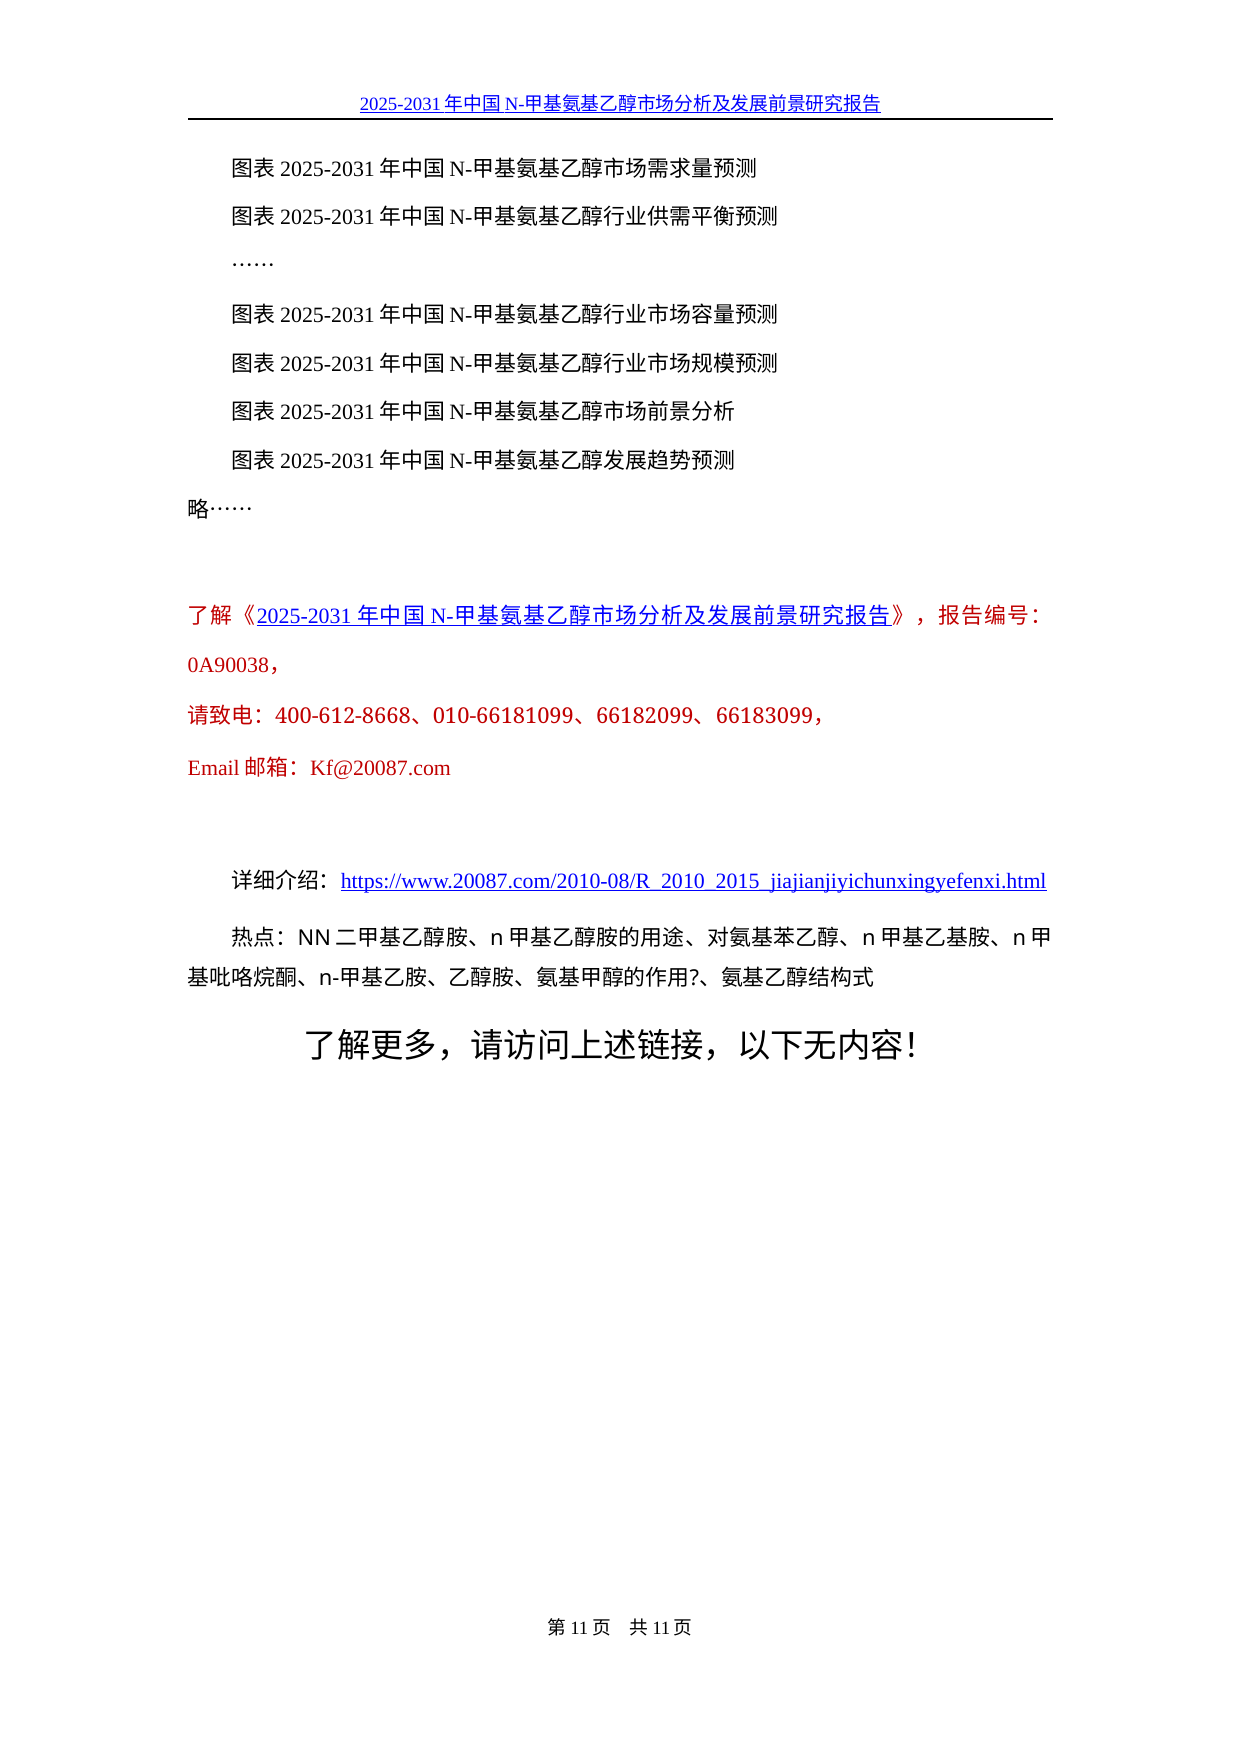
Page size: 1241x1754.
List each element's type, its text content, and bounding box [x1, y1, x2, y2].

text 详细介绍：https://www.20087.com/2010-08/R_2010_2015_jiajianjiyichunxingyefenxi.html [187, 863, 1053, 895]
title 了解更多，请访问上述链接，以下无内容！ [187, 1010, 1053, 1075]
text 了解《2025-2031年中国N-甲基氨基乙醇市场分析及发展前景研究报告》，报告编号：0A90038， [187, 598, 1053, 679]
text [187, 150, 1053, 524]
text 热点：NN二甲基乙醇胺、n甲基乙醇胺的用途、对氨基苯乙醇、n甲基乙基胺、n甲基吡咯烷酮、n-甲基乙胺、乙醇胺、氨基甲醇的作用?、氨基乙醇结构式 [187, 919, 1053, 992]
text 请致电：400-612-8668、010-66181099、66182099、66183099， [187, 698, 1053, 731]
text Email邮箱：Kf@20087.com [187, 750, 1053, 782]
